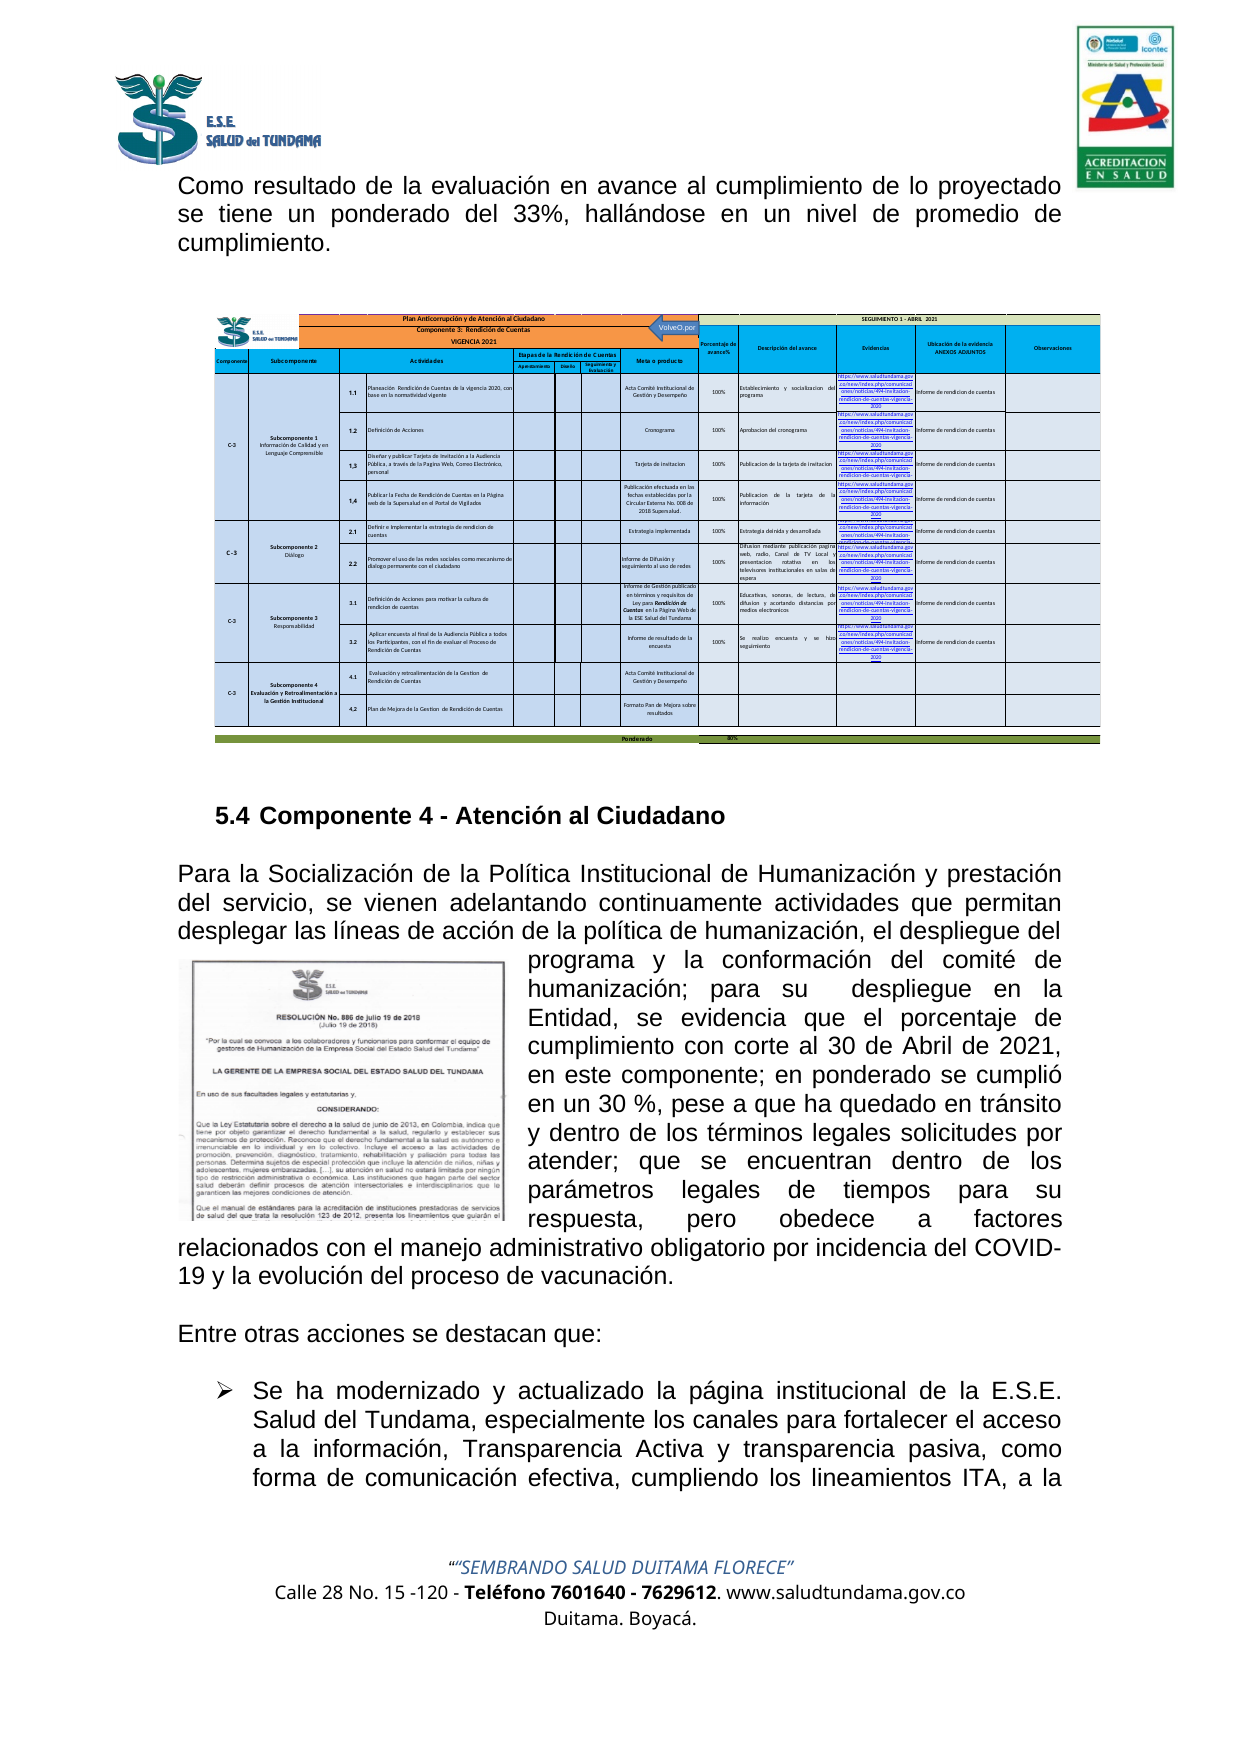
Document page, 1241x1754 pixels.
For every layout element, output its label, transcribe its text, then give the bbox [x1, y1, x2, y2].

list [215, 1376, 1063, 1491]
list Componente 4 - Atención al Ciudadano [215, 801, 1063, 830]
picture [1072, 20, 1179, 193]
text Para la Socialización de la Política Institucional de Humanización y prestación del servicio, se vienen adelantando continuamente actividades que permitan desplegar las líneas de acción de la política de humanización, el despliegue del programa y la conformación del comité de humanización; para su despliegue en la Entidad, se evidencia que el porcentaje de cumplimiento con corte al 30 de Abril de 2021, en este componente; en ponderado se cumplió en un 30 %, pese a que ha quedado en tránsito y dentro de los términos legales solicitudes por atender; que se encuentran dentro de los parámetros legales de tiempos para su respuesta, pero obedece a factores relacionados con el manejo administrativo obligatorio por incidencia del COVID-19 y la evolución del proceso de vacunación. [177, 859, 1063, 1290]
text Entre otras acciones se destacan que: [177, 1319, 1063, 1347]
picture [113, 65, 325, 171]
text Como resultado de la evaluación en avance al cumplimiento de lo proyectado se tiene un ponderado del 33%, hallándose en un nivel de promedio de cumplimiento. [177, 148, 1063, 257]
picture [177, 959, 508, 1219]
